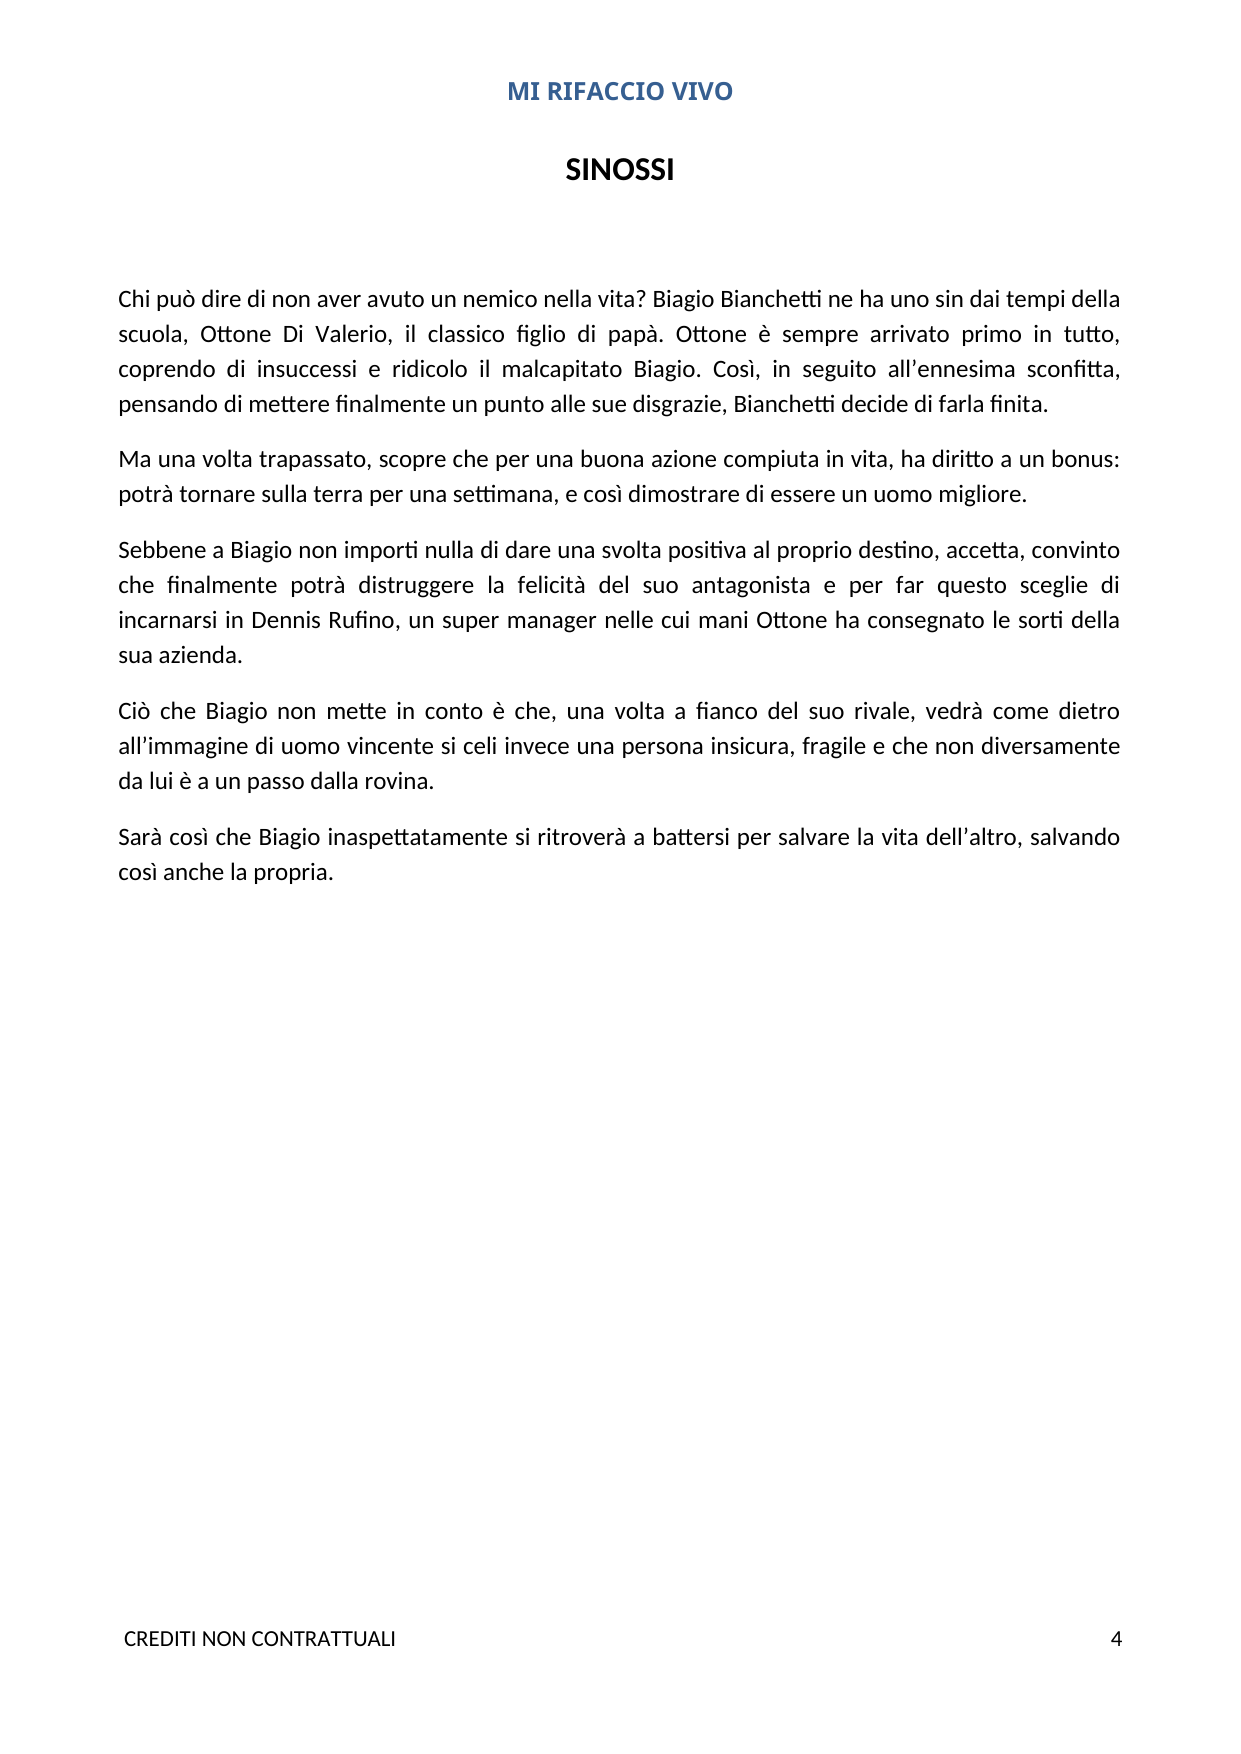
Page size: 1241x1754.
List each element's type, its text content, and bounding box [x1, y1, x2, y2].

text SINOSSI [118, 148, 1122, 188]
text Chi può dire di non aver avuto un nemico nella vita? Biagio Bianchetti ne ha uno sin dai tempi della scuola, Ottone Di Valerio, il classico figlio di papà. Ottone è sempre arrivato primo in tutto, coprendo di insuccessi e ridicolo il malcapitato Biagio. Così, in seguito all’ennesima sconfitta, pensando di mettere finalmente un punto alle sue disgrazie, Bianchetti decide di farla finita. [118, 283, 1122, 418]
text Sebbene a Biagio non importi nulla di dare una svolta positiva al proprio destino, accetta, convinto che finalmente potrà distruggere la felicità del suo antagonista e per far questo sceglie di incarnarsi in Dennis Rufino, un super manager nelle cui mani Ottone ha consegnato le sorti della sua azienda. [118, 534, 1122, 670]
text Ma una volta trapassato, scopre che per una buona azione compiuta in vita, ha diritto a un bonus: potrà tornare sulla terra per una settimana, e così dimostrare di essere un uomo migliore. [118, 444, 1122, 509]
text Sarà così che Biagio inaspettatamente si ritroverà a battersi per salvare la vita dell’altro, salvando così anche la propria. [118, 821, 1122, 887]
text Ciò che Biagio non mette in conto è che, una volta a fianco del suo rivale, vedrà come dietro all’immagine di uomo vincente si celi invece una persona insicura, fragile e che non diversamente da lui è a un passo dalla rovina. [118, 695, 1122, 796]
